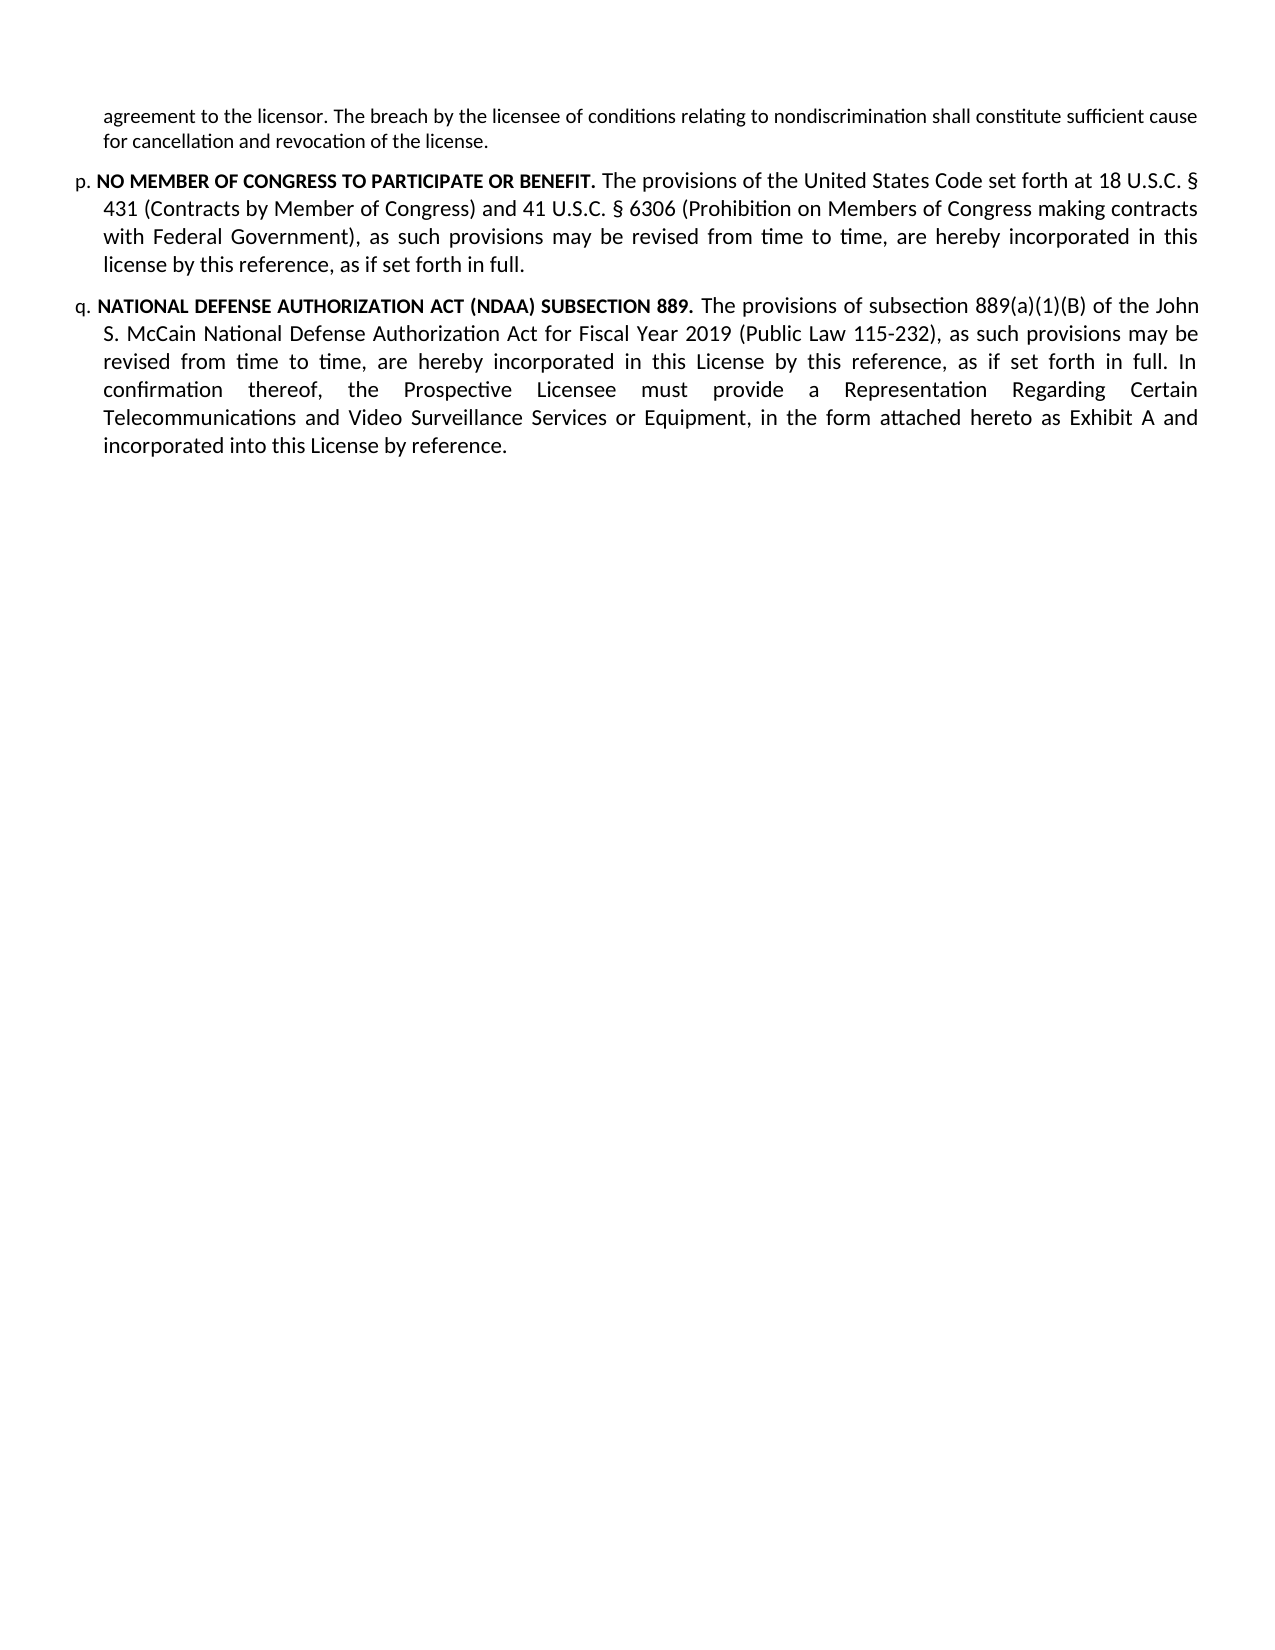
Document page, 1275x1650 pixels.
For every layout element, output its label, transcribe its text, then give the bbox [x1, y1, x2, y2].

text q. NATIONAL DEFENSE AUTHORIZATION ACT (NDAA) SUBSECTION 889. The provisions of subsection 889(a)(1)(B) of the John S. McCain National Defense Authorization Act for Fiscal Year 2019 (Public Law 115-232), as such provisions may be revised from time to time, are hereby incorporated in this License by this reference, as if set forth in full. In confirmation thereof, the Prospective Licensee must provide a Representation Regarding Certain Telecommunications and Video Surveillance Services or Equipment, in the form attached hereto as Exhibit A and incorporated into this License by reference. [75, 291, 1200, 459]
text p. NO MEMBER OF CONGRESS TO PARTICIPATE OR BENEFIT. The provisions of the United States Code set forth at 18 U.S.C. § 431 (Contracts by Member of Congress) and 41 U.S.C. § 6306 (Prohibition on Members of Congress making contracts with Federal Government), as such provisions may be revised from time to time, are hereby incorporated in this license by this reference, as if set forth in full. [75, 166, 1200, 278]
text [75, 103, 1200, 154]
